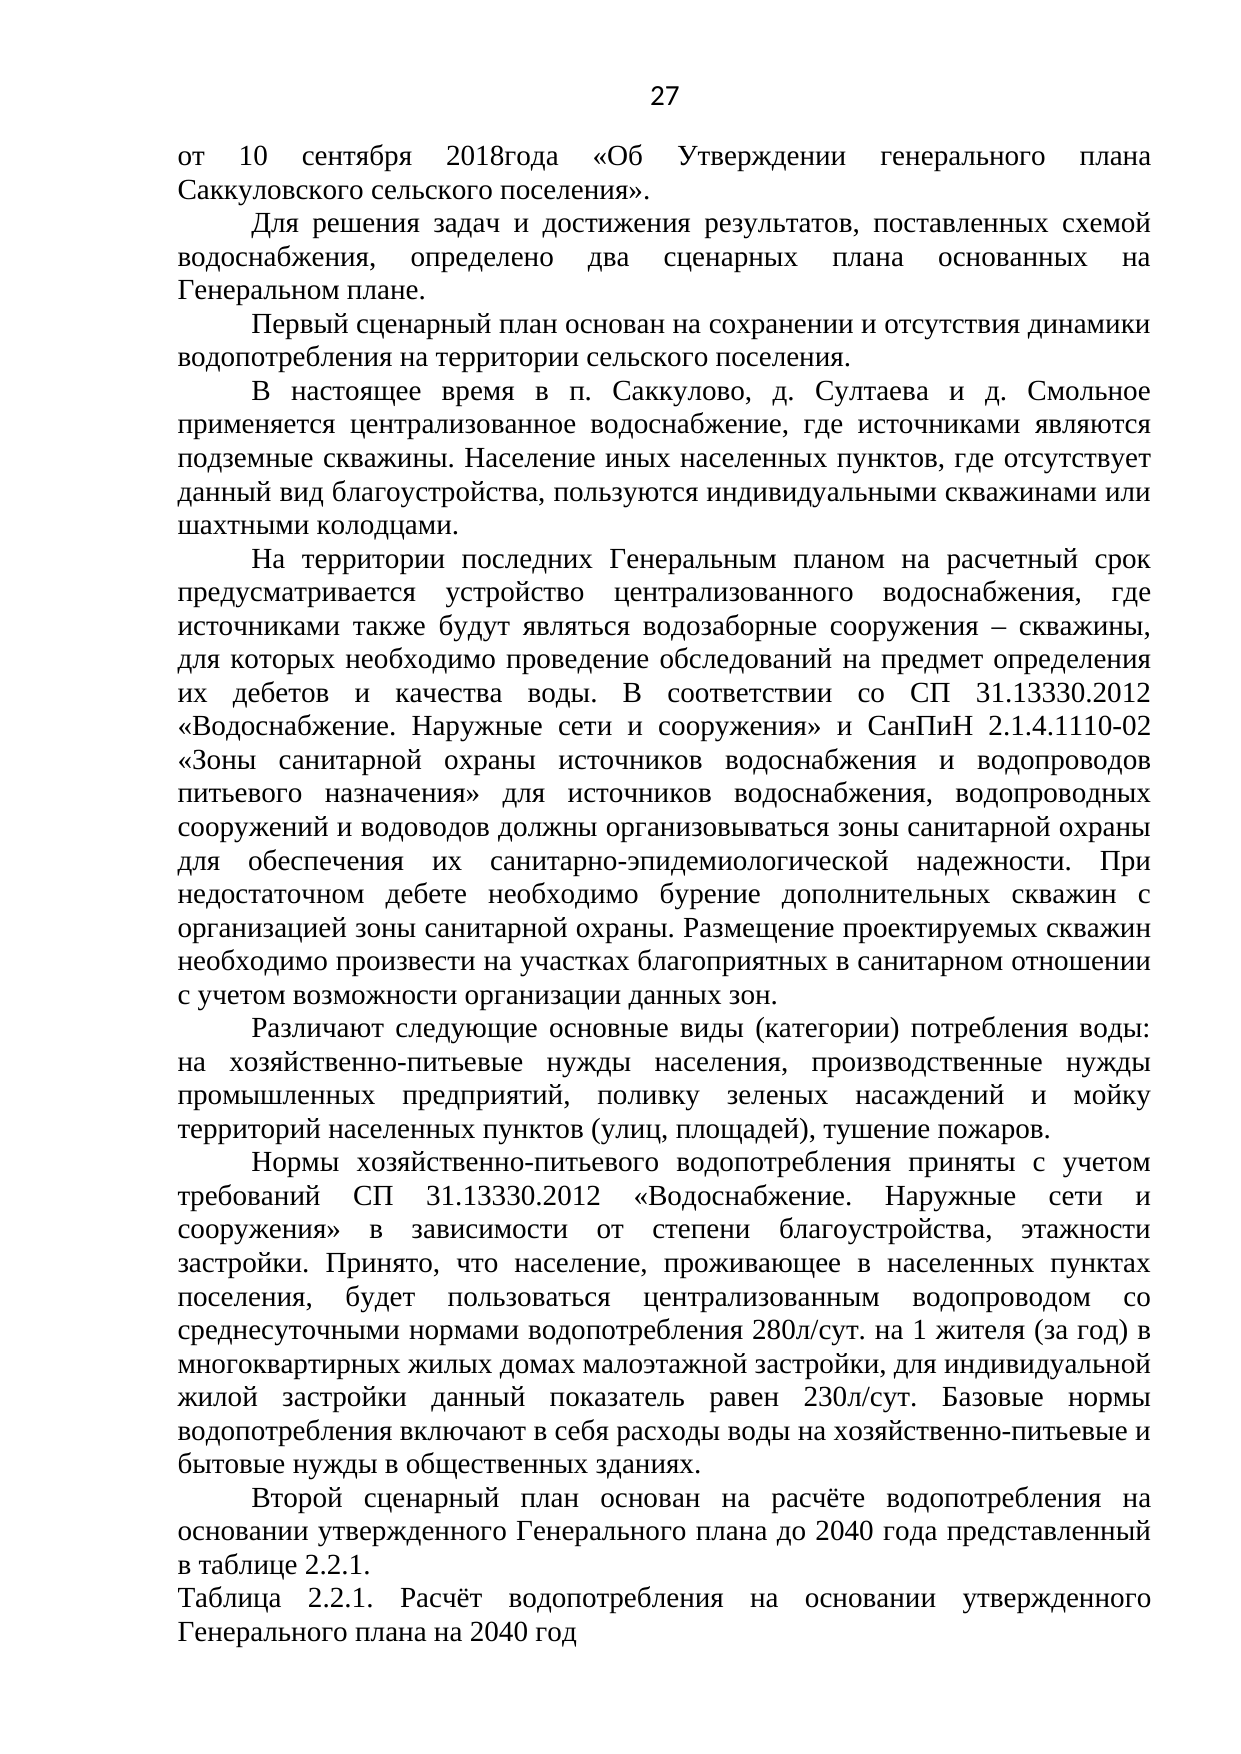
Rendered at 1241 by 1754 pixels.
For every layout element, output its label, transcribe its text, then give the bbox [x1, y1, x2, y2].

text Нормы хозяйственно-питьевого водопотребления приняты с учетом требований СП 31.13330.2012 «Водоснабжение. Наружные сети и сооружения» в зависимости от степени благоустройства, этажности застройки. Принято, что население, проживающее в населенных пунктах поселения, будет пользоваться централизованным водопроводом со среднесуточными нормами водопотребления 280л/сут. на 1 жителя (за год) в многоквартирных жилых домах малоэтажной застройки, для индивидуальной жилой застройки данный показатель равен 230л/сут. Базовые нормы водопотребления включают в себя расходы воды на хозяйственно-питьевые и бытовые нужды в общественных зданиях. [177, 1144, 1152, 1480]
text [177, 138, 1152, 205]
text Для решения задач и достижения результатов, поставленных схемой водоснабжения, определено два сценарных плана основанных на Генеральном плане. [177, 205, 1152, 306]
text На территории последних Генеральным планом на расчетный срок предусматривается устройство централизованного водоснабжения, где источниками также будут являться водозаборные сооружения – скважины, для которых необходимо проведение обследований на предмет определения их дебетов и качества воды. В соответствии со СП 31.13330.2012 «Водоснабжение. Наружные сети и сооружения» и СанПиН 2.1.4.1110-02 «Зоны санитарной охраны источников водоснабжения и водопроводов питьевого назначения» для источников водоснабжения, водопроводных сооружений и водоводов должны организовываться зоны санитарной охраны для обеспечения их санитарно-эпидемиологической надежности. При недостаточном дебете необходимо бурение дополнительных скважин с организацией зоны санитарной охраны. Размещение проектируемых скважин необходимо произвести на участках благоприятных в санитарном отношении с учетом возможности организации данных зон. [177, 541, 1152, 1010]
text Второй сценарный план основан на расчёте водопотребления на основании утвержденного Генерального плана до 2040 года представленный в таблице 2.2.1. [177, 1480, 1152, 1581]
text Первый сценарный план основан на сохранении и отсутствия динамики водопотребления на территории сельского поселения. [177, 306, 1152, 373]
text Различают следующие основные виды (категории) потребления воды: на хозяйственно-питьевые нужды населения, производственные нужды промышленных предприятий, поливку зеленых насаждений и мойку территорий населенных пунктов (улиц, площадей), тушение пожаров. [177, 1010, 1152, 1144]
text Таблица 2.2.1. Расчёт водопотребления на основании утвержденного Генерального плана на 2040 год [177, 1581, 1152, 1648]
text В настоящее время в п. Саккулово, д. Султаева и д. Смольное применяется централизованное водоснабжение, где источниками являются подземные скважины. Население иных населенных пунктов, где отсутствует данный вид благоустройства, пользуются индивидуальными скважинами или шахтными колодцами. [177, 373, 1152, 541]
